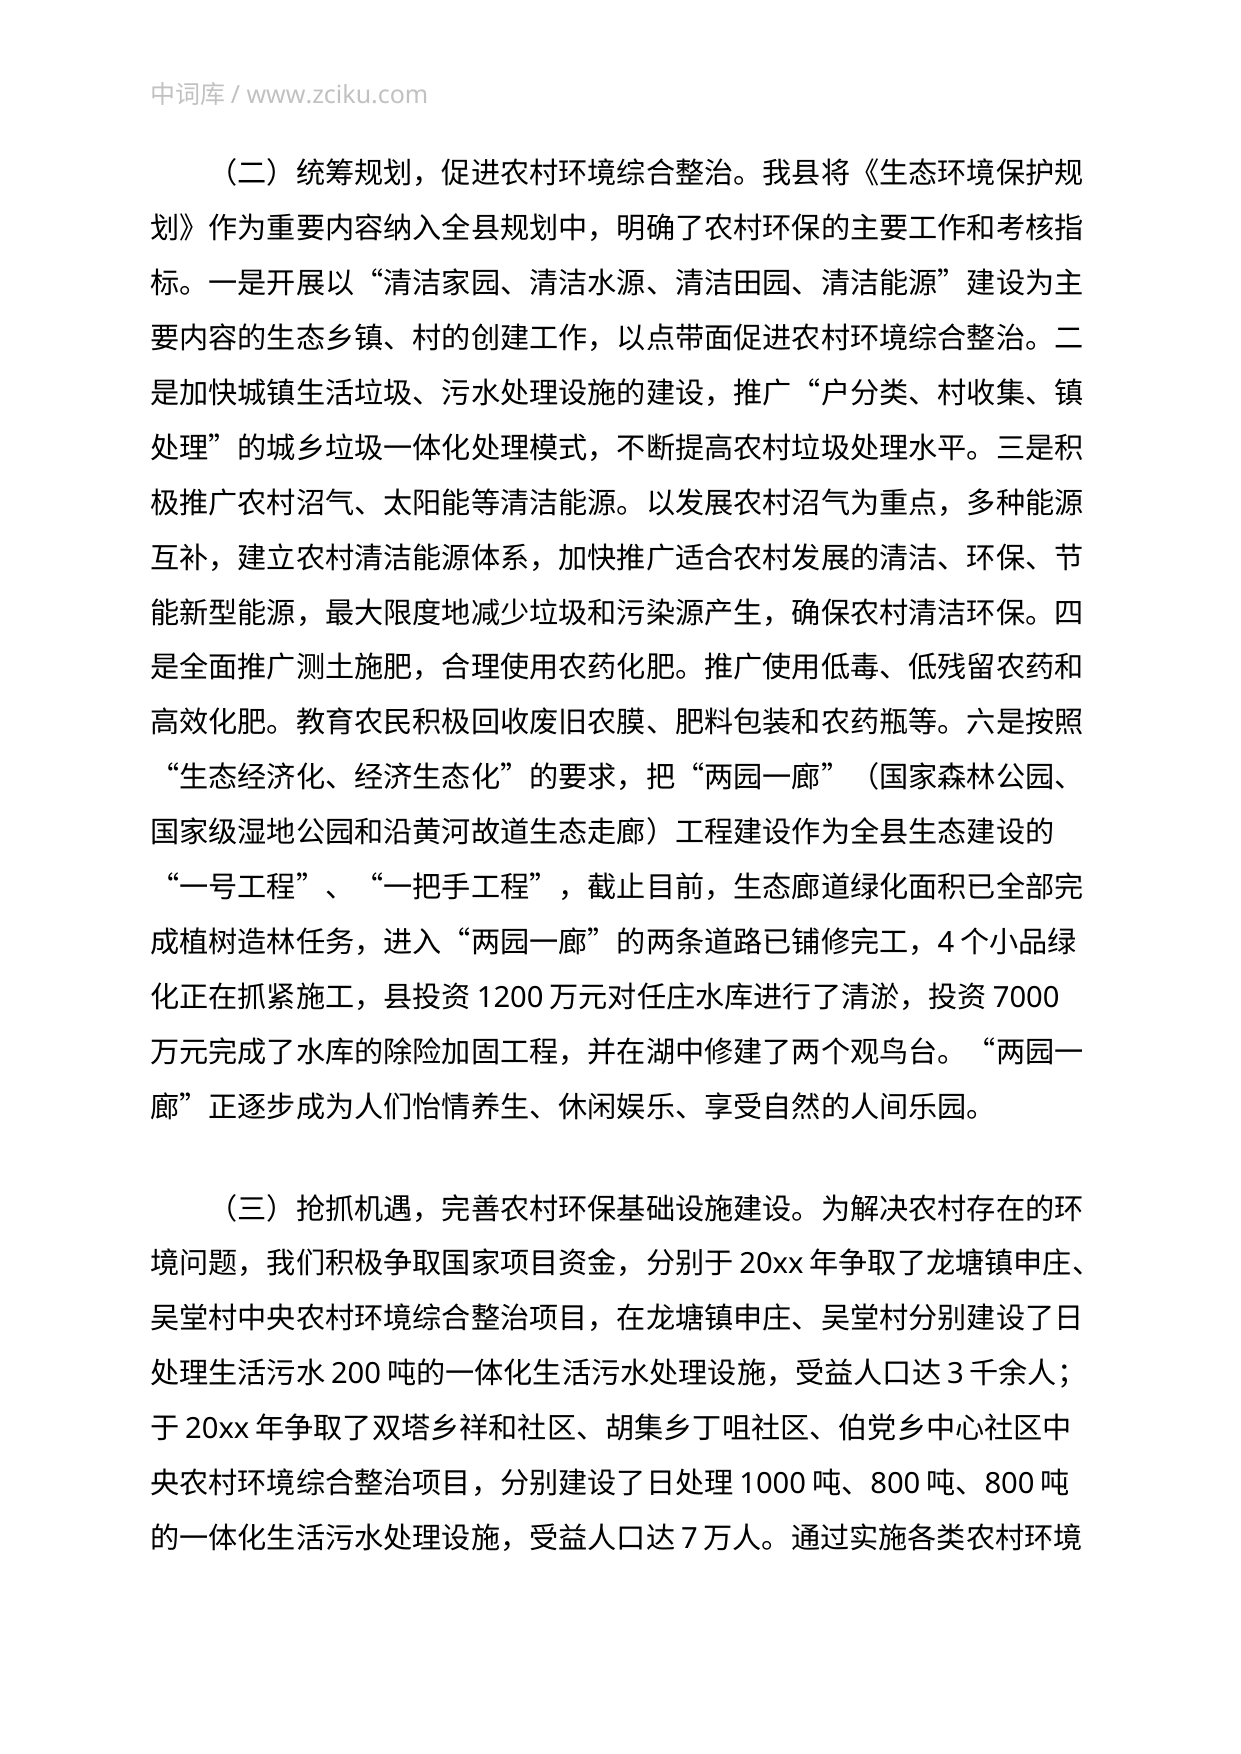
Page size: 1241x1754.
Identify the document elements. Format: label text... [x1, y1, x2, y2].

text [150, 1185, 1090, 1557]
text （二）统筹规划，促进农村环境综合整治。我县将《生态环境保护规划》作为重要内容纳入全县规划中，明确了农村环保的主要工作和考核指标。一是开展以“清洁家园、清洁水源、清洁田园、清洁能源”建设为主要内容的生态乡镇、村的创建工作，以点带面促进农村环境综合整治。二是加快城镇生活垃圾、污水处理设施的建设，推广“户分类、村收集、镇处理”的城乡垃圾一体化处理模式，不断提高农村垃圾处理水平。三是积极推广农村沼气、太阳能等清洁能源。以发展农村沼气为重点，多种能源互补，建立农村清洁能源体系，加快推广适合农村发展的清洁、环保、节能新型能源，最大限度地减少垃圾和污染源产生，确保农村清洁环保。四是全面推广测土施肥，合理使用农药化肥。推广使用低毒、低残留农药和高效化肥。教育农民积极回收废旧农膜、肥料包装和农药瓶等。六是按照“生态经济化、经济生态化”的要求，把“两园一廊”（国家森林公园、国家级湿地公园和沿黄河故道生态走廊）工程建设作为全县生态建设的“一号工程”、“一把手工程”，截止目前，生态廊道绿化面积已全部完成植树造林任务，进入“两园一廊”的两条道路已铺修完工，4个小品绿化正在抓紧施工，县投资1200万元对任庄水库进行了清淤，投资7000万元完成了水库的除险加固工程，并在湖中修建了两个观鸟台。“两园一廊”正逐步成为人们怡情养生、休闲娱乐、享受自然的人间乐园。 [150, 150, 1090, 1126]
